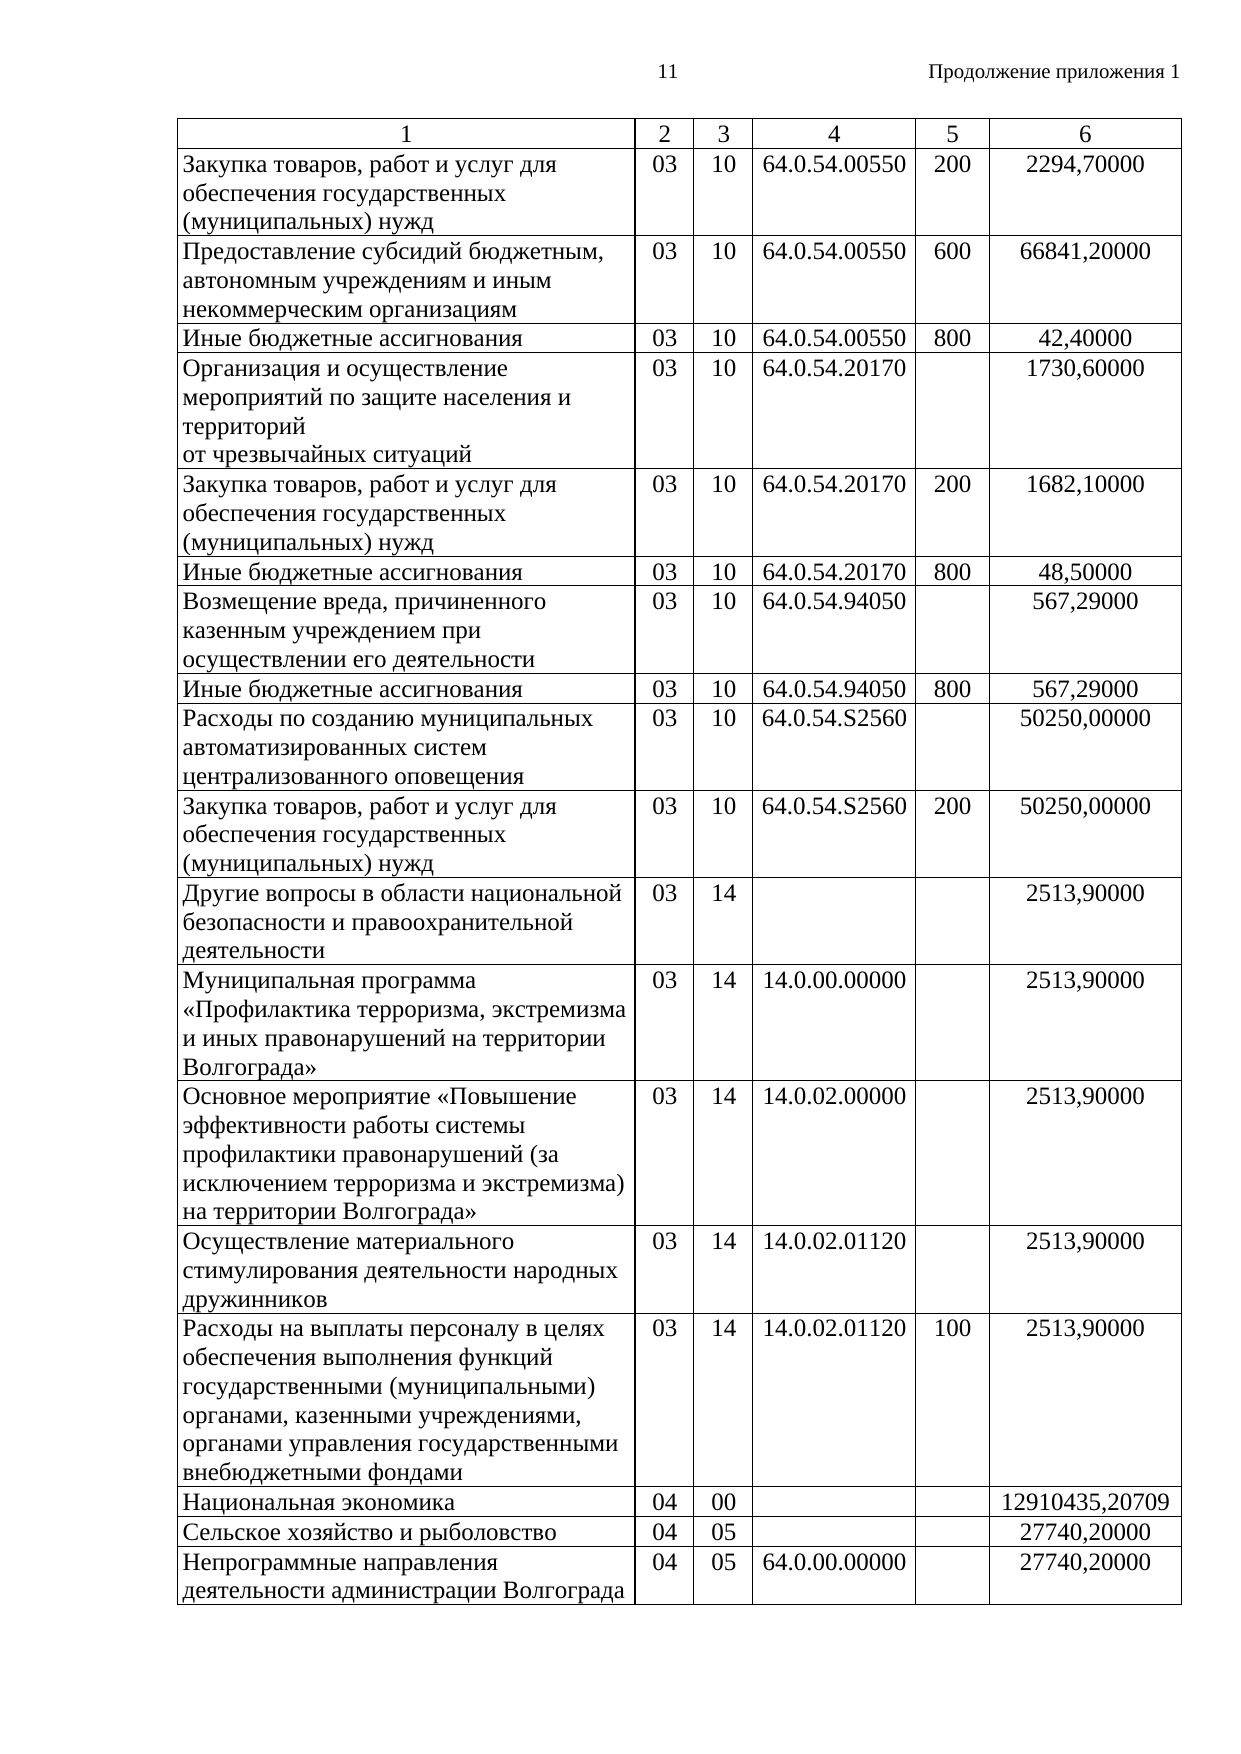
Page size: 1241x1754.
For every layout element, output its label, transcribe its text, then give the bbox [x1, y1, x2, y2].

table_cell 10 [694, 557, 752, 585]
table_cell 200 [916, 791, 989, 877]
table_cell 05 [694, 1547, 752, 1604]
table_cell 03 [636, 353, 693, 468]
table_cell Муниципальная программа «Профилактика терроризма, экстремизма и иных правонарушений на территории Волгограда» [178, 965, 634, 1080]
table_cell 10 [694, 586, 752, 673]
table_cell 42,40000 [990, 324, 1181, 352]
table_cell 04 [636, 1487, 693, 1516]
table_cell [753, 1487, 915, 1516]
table_cell 10 [694, 469, 752, 556]
table_cell Закупка товаров, работ и услуг для обеспечения государственных (муниципальных) нужд [178, 149, 634, 235]
table_cell 64.0.54.20170 [753, 353, 915, 468]
table_cell 50250,00000 [990, 704, 1181, 790]
table_cell 14.0.02.00000 [753, 1081, 915, 1225]
table_cell 567,29000 [990, 674, 1181, 702]
table_header 2 [636, 119, 693, 148]
table_cell 600 [916, 236, 989, 322]
table_cell 2513,90000 [990, 1081, 1181, 1225]
table_header 5 [916, 119, 989, 148]
table_cell 2513,90000 [990, 965, 1181, 1080]
table_cell 64.0.54.00550 [753, 236, 915, 322]
table_cell 03 [636, 878, 693, 964]
table_cell 10 [694, 791, 752, 877]
table_cell 14 [694, 965, 752, 1080]
table_cell 10 [694, 674, 752, 702]
table_cell Возмещение вреда, причиненного казенным учреждением при осуществлении его деятельности [178, 586, 634, 673]
table_cell 10 [694, 353, 752, 468]
table_cell 64.0.54.20170 [753, 557, 915, 585]
table_cell 03 [636, 1081, 693, 1225]
table_cell 10 [694, 236, 752, 322]
table_cell [753, 1517, 915, 1546]
table_cell 14 [694, 1081, 752, 1225]
table_cell 14 [694, 1226, 752, 1312]
table_cell [916, 586, 989, 673]
table_cell Организация и осуществление мероприятий по защите населения и территорий от чрезвычайных ситуаций [178, 353, 634, 468]
table_cell Непрограммные направления деятельности администрации Волгограда [178, 1547, 634, 1604]
table_cell Иные бюджетные ассигнования [178, 324, 634, 352]
table_cell 10 [694, 149, 752, 235]
table_cell Иные бюджетные ассигнования [178, 557, 634, 585]
table_cell 14 [694, 878, 752, 964]
table_cell Основное мероприятие «Повышение эффективности работы системы профилактики правонарушений (за исключением терроризма и экстремизма) на территории Волгограда» [178, 1081, 634, 1225]
table_cell 66841,20000 [990, 236, 1181, 322]
table_cell 03 [636, 791, 693, 877]
table_cell 03 [636, 704, 693, 790]
table_cell 14 [694, 1314, 752, 1486]
table_cell Сельское хозяйство и рыболовство [178, 1517, 634, 1546]
table_cell 64.0.54.20170 [753, 469, 915, 556]
table_header 6 [990, 119, 1181, 148]
table_cell Другие вопросы в области национальной безопасности и правоохранительной деятельности [178, 878, 634, 964]
table_cell 2294,70000 [990, 149, 1181, 235]
table_cell [753, 878, 915, 964]
table_cell [916, 1547, 989, 1604]
table_cell 10 [694, 324, 752, 352]
table_cell 64.0.54.94050 [753, 674, 915, 702]
table_cell 800 [916, 324, 989, 352]
table_cell 05 [694, 1517, 752, 1546]
table_cell Закупка товаров, работ и услуг для обеспечения государственных (муниципальных) нужд [178, 791, 634, 877]
table_cell [916, 1226, 989, 1312]
table_cell 03 [636, 469, 693, 556]
table_cell 1682,10000 [990, 469, 1181, 556]
table_cell 03 [636, 586, 693, 673]
table_cell 03 [636, 1226, 693, 1312]
table_cell 03 [636, 236, 693, 322]
table_cell [916, 704, 989, 790]
table_cell 03 [636, 674, 693, 702]
table_cell 64.0.54.00550 [753, 324, 915, 352]
table_cell 12910435,20709 [990, 1487, 1181, 1516]
table_cell 03 [636, 149, 693, 235]
table_cell Закупка товаров, работ и услуг для обеспечения государственных (муниципальных) нужд [178, 469, 634, 556]
table_cell [916, 353, 989, 468]
table_cell Национальная экономика [178, 1487, 634, 1516]
table_cell 64.0.54.00550 [753, 149, 915, 235]
table_header 3 [694, 119, 752, 148]
table_cell 03 [636, 1314, 693, 1486]
table_cell 567,29000 [990, 586, 1181, 673]
table_cell 64.0.54.S2560 [753, 704, 915, 790]
table_cell 2513,90000 [990, 878, 1181, 964]
table_cell 00 [694, 1487, 752, 1516]
table_cell 27740,20000 [990, 1547, 1181, 1604]
table_cell [916, 878, 989, 964]
table_cell 14.0.00.00000 [753, 965, 915, 1080]
table_cell 2513,90000 [990, 1226, 1181, 1312]
table_cell 100 [916, 1314, 989, 1486]
table_cell [916, 965, 989, 1080]
table_cell 14.0.02.01120 [753, 1314, 915, 1486]
table_header 1 [178, 119, 634, 148]
table_cell 48,50000 [990, 557, 1181, 585]
table_cell 200 [916, 149, 989, 235]
table_cell [916, 1517, 989, 1546]
table_cell [916, 1081, 989, 1225]
table_cell 10 [694, 704, 752, 790]
table_cell [916, 1487, 989, 1516]
table_cell 04 [636, 1547, 693, 1604]
table_cell 64.0.00.00000 [753, 1547, 915, 1604]
table_cell 2513,90000 [990, 1314, 1181, 1486]
table_cell 200 [916, 469, 989, 556]
table_cell 800 [916, 557, 989, 585]
table_cell 64.0.54.94050 [753, 586, 915, 673]
table_cell 27740,20000 [990, 1517, 1181, 1546]
table_cell Предоставление субсидий бюджетным, автономным учреждениям и иным некоммерческим организациям [178, 236, 634, 322]
table_cell 1730,60000 [990, 353, 1181, 468]
table_cell Расходы по созданию муниципальных автоматизированных систем централизованного оповещения [178, 704, 634, 790]
table_cell Расходы на выплаты персоналу в целях обеспечения выполнения функций государственными (муниципальными) органами, казенными учреждениями, органами управления государственными внебюджетными фондами [178, 1314, 634, 1486]
table_cell 03 [636, 557, 693, 585]
table_cell 03 [636, 965, 693, 1080]
table_cell Иные бюджетные ассигнования [178, 674, 634, 702]
table_cell 64.0.54.S2560 [753, 791, 915, 877]
table_header 4 [753, 119, 915, 148]
table_cell Осуществление материального стимулирования деятельности народных дружинников [178, 1226, 634, 1312]
table_cell 14.0.02.01120 [753, 1226, 915, 1312]
table_cell 800 [916, 674, 989, 702]
table_cell 04 [636, 1517, 693, 1546]
table_cell 03 [636, 324, 693, 352]
table_cell 50250,00000 [990, 791, 1181, 877]
